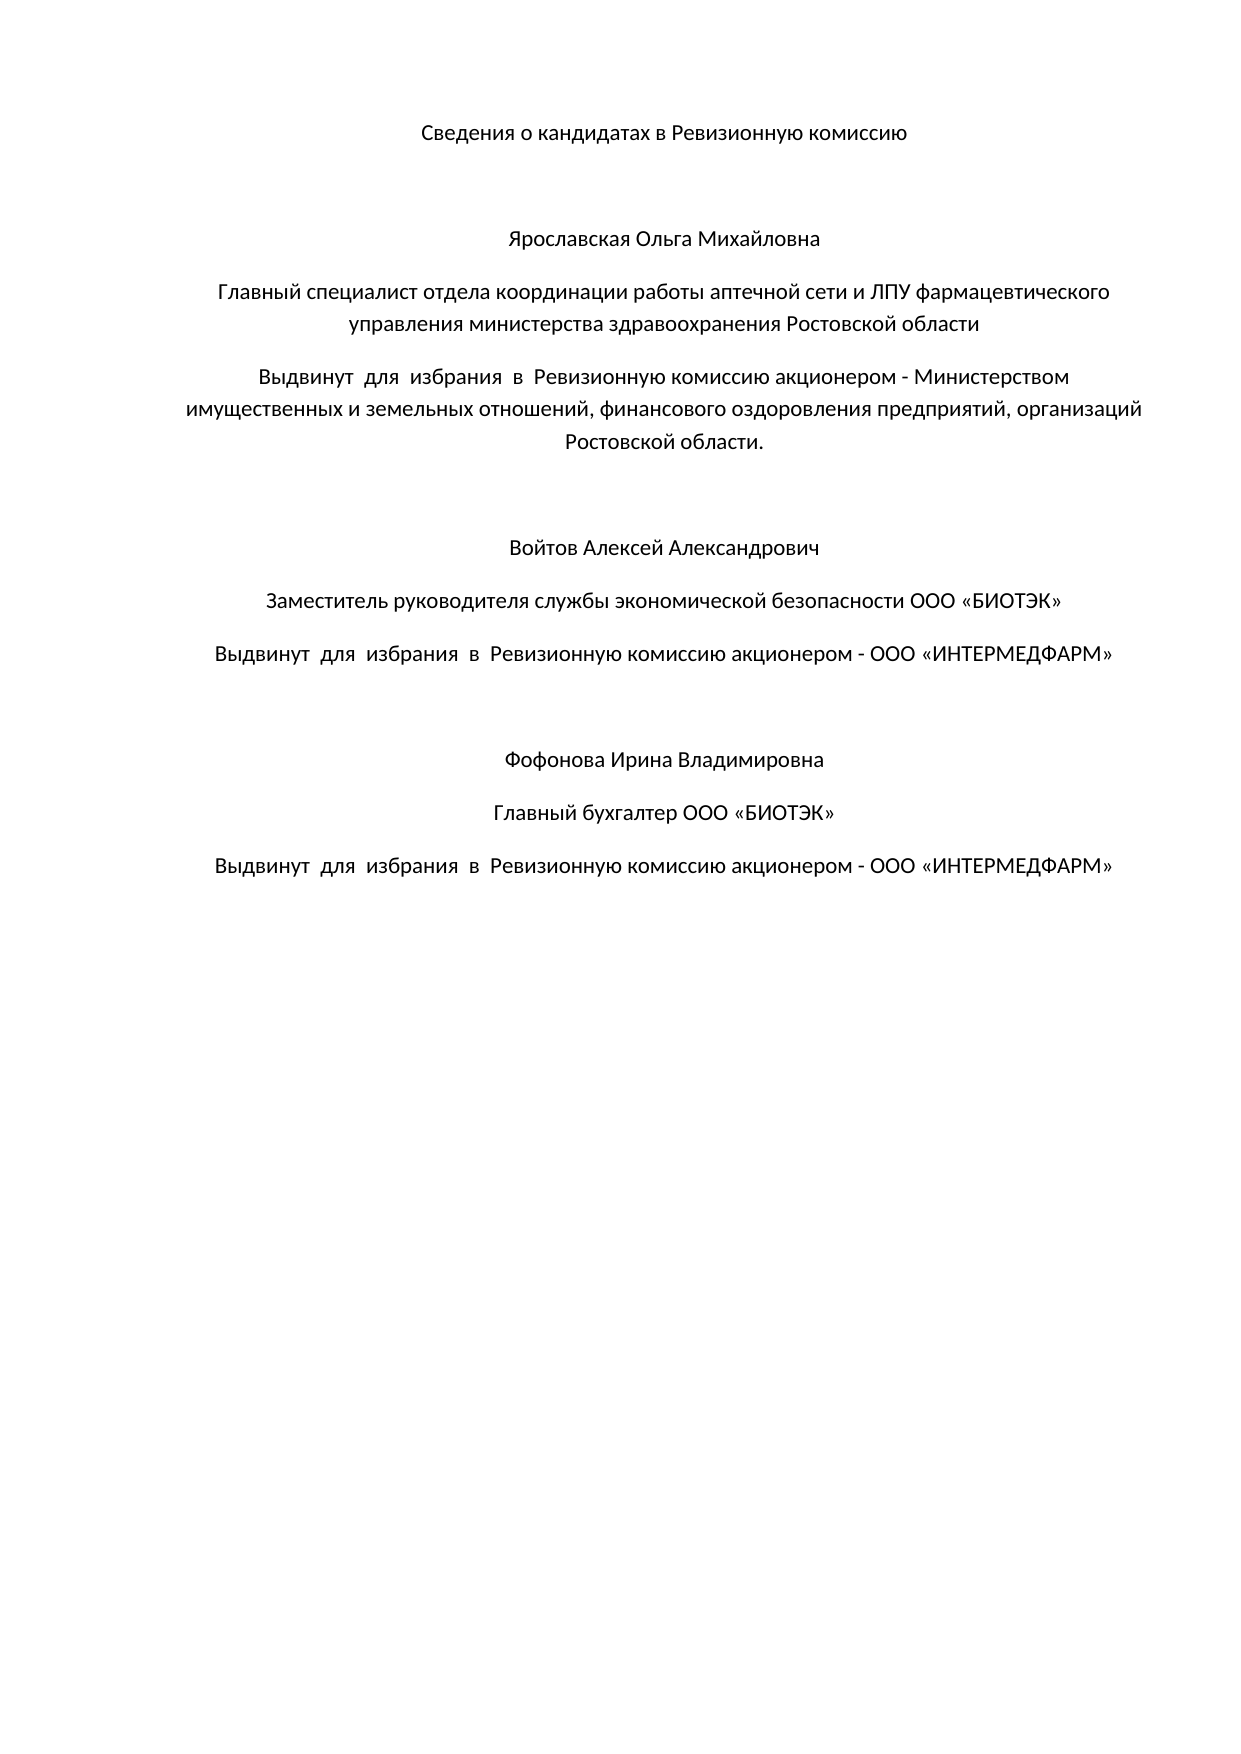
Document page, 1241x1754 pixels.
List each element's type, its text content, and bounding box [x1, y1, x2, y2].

text Выдвинут для избрания в Ревизионную комиссию акционером - ООО «ИНТЕРМЕДФАРМ» [177, 851, 1152, 879]
text Войтов Алексей Александрович [177, 533, 1152, 561]
text Главный специалист отдела координации работы аптечной сети и ЛПУ фармацевтического управления министерства здравоохранения Ростовской области [177, 277, 1152, 337]
text Сведения о кандидатах в Ревизионную комиссию [177, 118, 1152, 146]
text Ярославская Ольга Михайловна [177, 224, 1152, 252]
text Фофонова Ирина Владимировна [177, 745, 1152, 773]
text Главный бухгалтер ООО «БИОТЭК» [177, 798, 1152, 826]
text Заместитель руководителя службы экономической безопасности ООО «БИОТЭК» [177, 586, 1152, 614]
text Выдвинут для избрания в Ревизионную комиссию акционером - Министерством имущественных и земельных отношений, финансового оздоровления предприятий, организаций Ростовской области. [177, 362, 1152, 455]
text Выдвинут для избрания в Ревизионную комиссию акционером - ООО «ИНТЕРМЕДФАРМ» [177, 639, 1152, 667]
